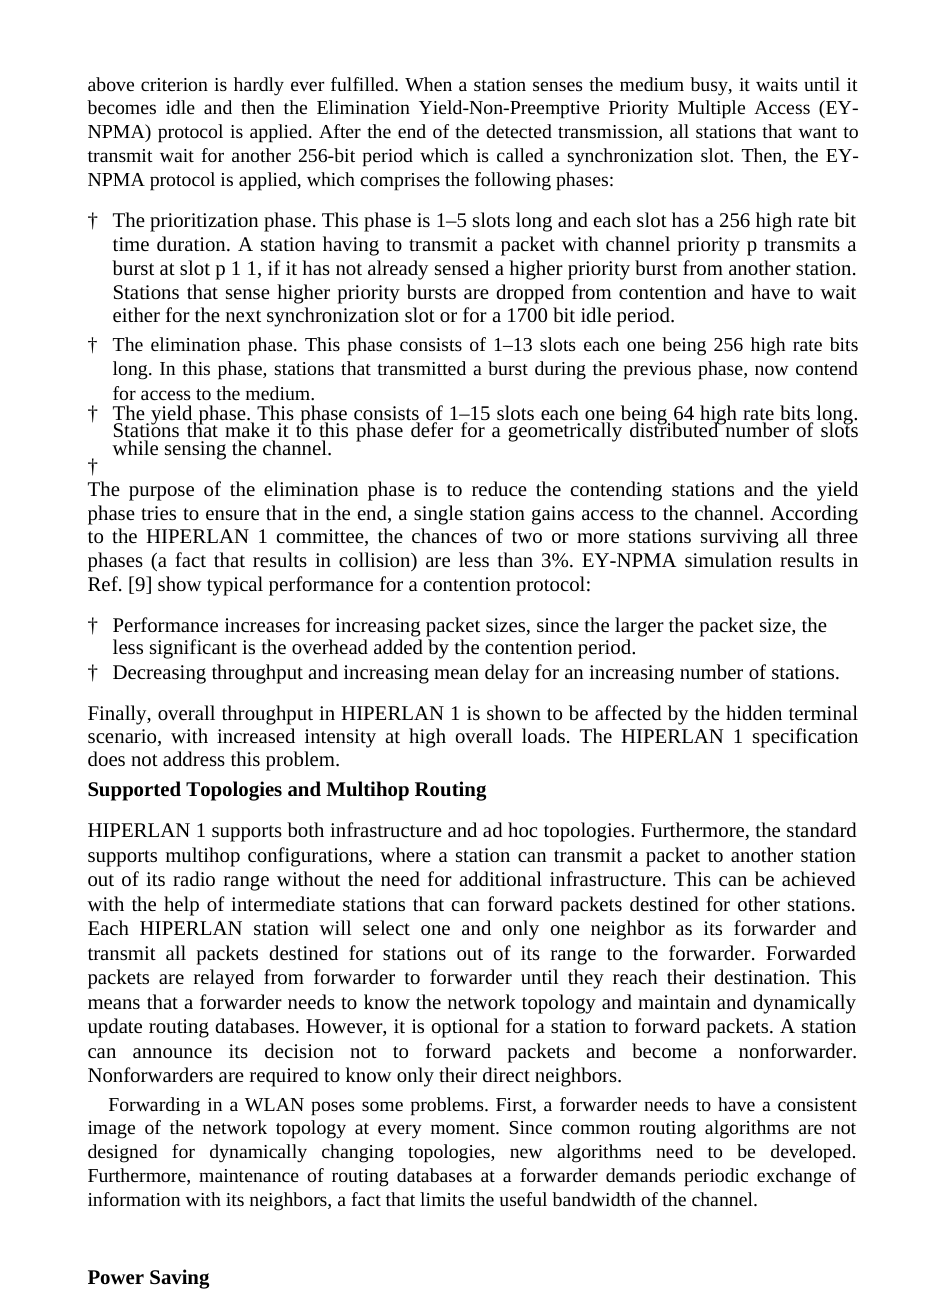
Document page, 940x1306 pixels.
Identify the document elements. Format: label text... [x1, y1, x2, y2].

text Supported Topologies and Multihop Routing [87, 776, 860, 801]
text Power Saving [87, 1265, 860, 1289]
list Decreasing throughput and increasing mean delay for an increasing number of stations. [87, 660, 860, 684]
list The prioritization phase. This phase is 1–5 slots long and each slot has a 256 high rate bit time duration. A station having to transmit a packet with channel priority p transmits a burst at slot p 1 1, if it has not already sensed a higher priority burst from another station. Stations that sense higher priority bursts are dropped from contention and have to wait either for the next synchronization slot or for a 1700 bit idle period. [87, 208, 858, 327]
text above criterion is hardly ever fulfilled. When a station senses the medium busy, it waits until it becomes idle and then the Elimination Yield-Non-Preemptive Priority Multiple Access (EY-NPMA) protocol is applied. After the end of the detected transmission, all stations that want to transmit wait for another 256-bit period which is called a synchronization slot. Then, the EY-NPMA protocol is applied, which comprises the following phases: [87, 72, 860, 191]
text Forwarding in a WLAN poses some problems. First, a forwarder needs to have a consistent image of the network topology at every moment. Since common routing algorithms are not designed for dynamically changing topologies, new algorithms need to be developed. Furthermore, maintenance of routing databases at a forwarder demands periodic exchange of information with its neighbors, a fact that limits the useful bandwidth of the channel. [87, 1092, 858, 1211]
list The elimination phase. This phase consists of 1–13 slots each one being 256 high rate bits long. In this phase, stations that transmitted a burst during the previous phase, now contend for access to the medium. [87, 333, 860, 404]
list The yield phase. This phase consists of 1–15 slots each one being 64 high rate bits long. Stations that make it to this phase defer for a geometrically distributed number of slots while sensing the channel. [87, 406, 860, 459]
list Performance increases for increasing packet sizes, since the larger the packet size, the less significant is the overhead added by the contention period. [87, 614, 858, 659]
text HIPERLAN 1 supports both infrastructure and ad hoc topologies. Furthermore, the standard supports multihop configurations, where a station can transmit a packet to another station out of its radio range without the need for additional infrastructure. This can be achieved with the help of intermediate stations that can forward packets destined for other stations. Each HIPERLAN station will select one and only one neighbor as its forwarder and transmit all packets destined for stations out of its range to the forwarder. Forwarded packets are relayed from forwarder to forwarder until they reach their destination. This means that a forwarder needs to know the network topology and maintain and dynamically update routing databases. However, it is optional for a station to forward packets. A station can announce its decision not to forward packets and become a nonforwarder. Nonforwarders are required to know only their direct neighbors. [87, 818, 858, 1087]
text Finally, overall throughput in HIPERLAN 1 is shown to be affected by the hidden terminal scenario, with increased intensity at high overall loads. The HIPERLAN 1 specification does not address this problem. [87, 702, 860, 771]
text The purpose of the elimination phase is to reduce the contending stations and the yield phase tries to ensure that in the end, a single station gains access to the channel. According to the HIPERLAN 1 committee, the chances of two or more stations surviving all three phases (a fact that results in collision) are less than 3%. EY-NPMA simulation results in Ref. [9] show typical performance for a contention protocol: [87, 477, 860, 596]
